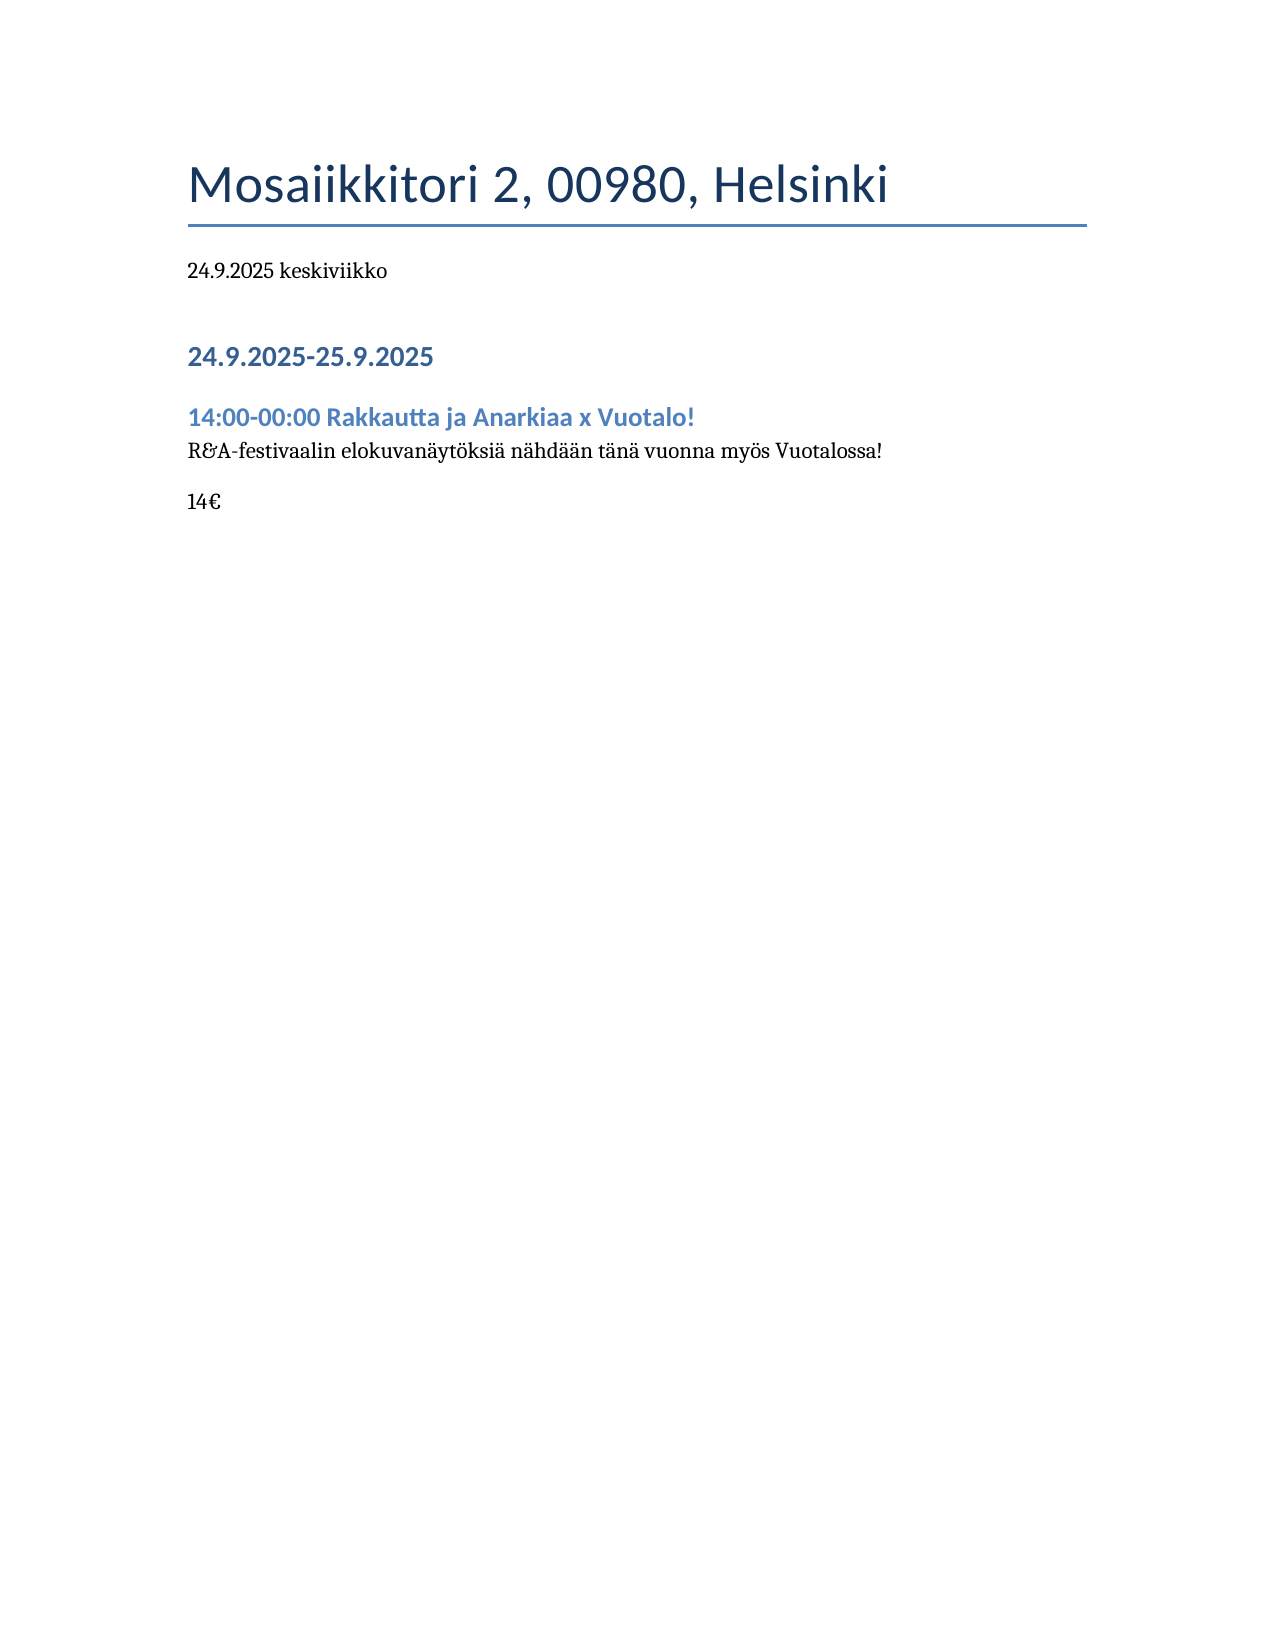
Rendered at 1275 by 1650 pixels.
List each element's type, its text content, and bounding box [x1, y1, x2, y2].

subtitle 24.9.2025-25.9.2025 [187, 338, 1087, 374]
text R&A-festivaalin elokuvanäytöksiä nähdään tänä vuonna myös Vuotalossa! [187, 438, 1087, 464]
subtitle 14:00-00:00 Rakkautta ja Anarkiaa x Vuotalo! [187, 400, 1087, 433]
text 24.9.2025 keskiviikko [187, 258, 1087, 284]
text 14€ [187, 489, 1087, 515]
title Mosaiikkitori 2, 00980, Helsinki [187, 150, 1087, 227]
